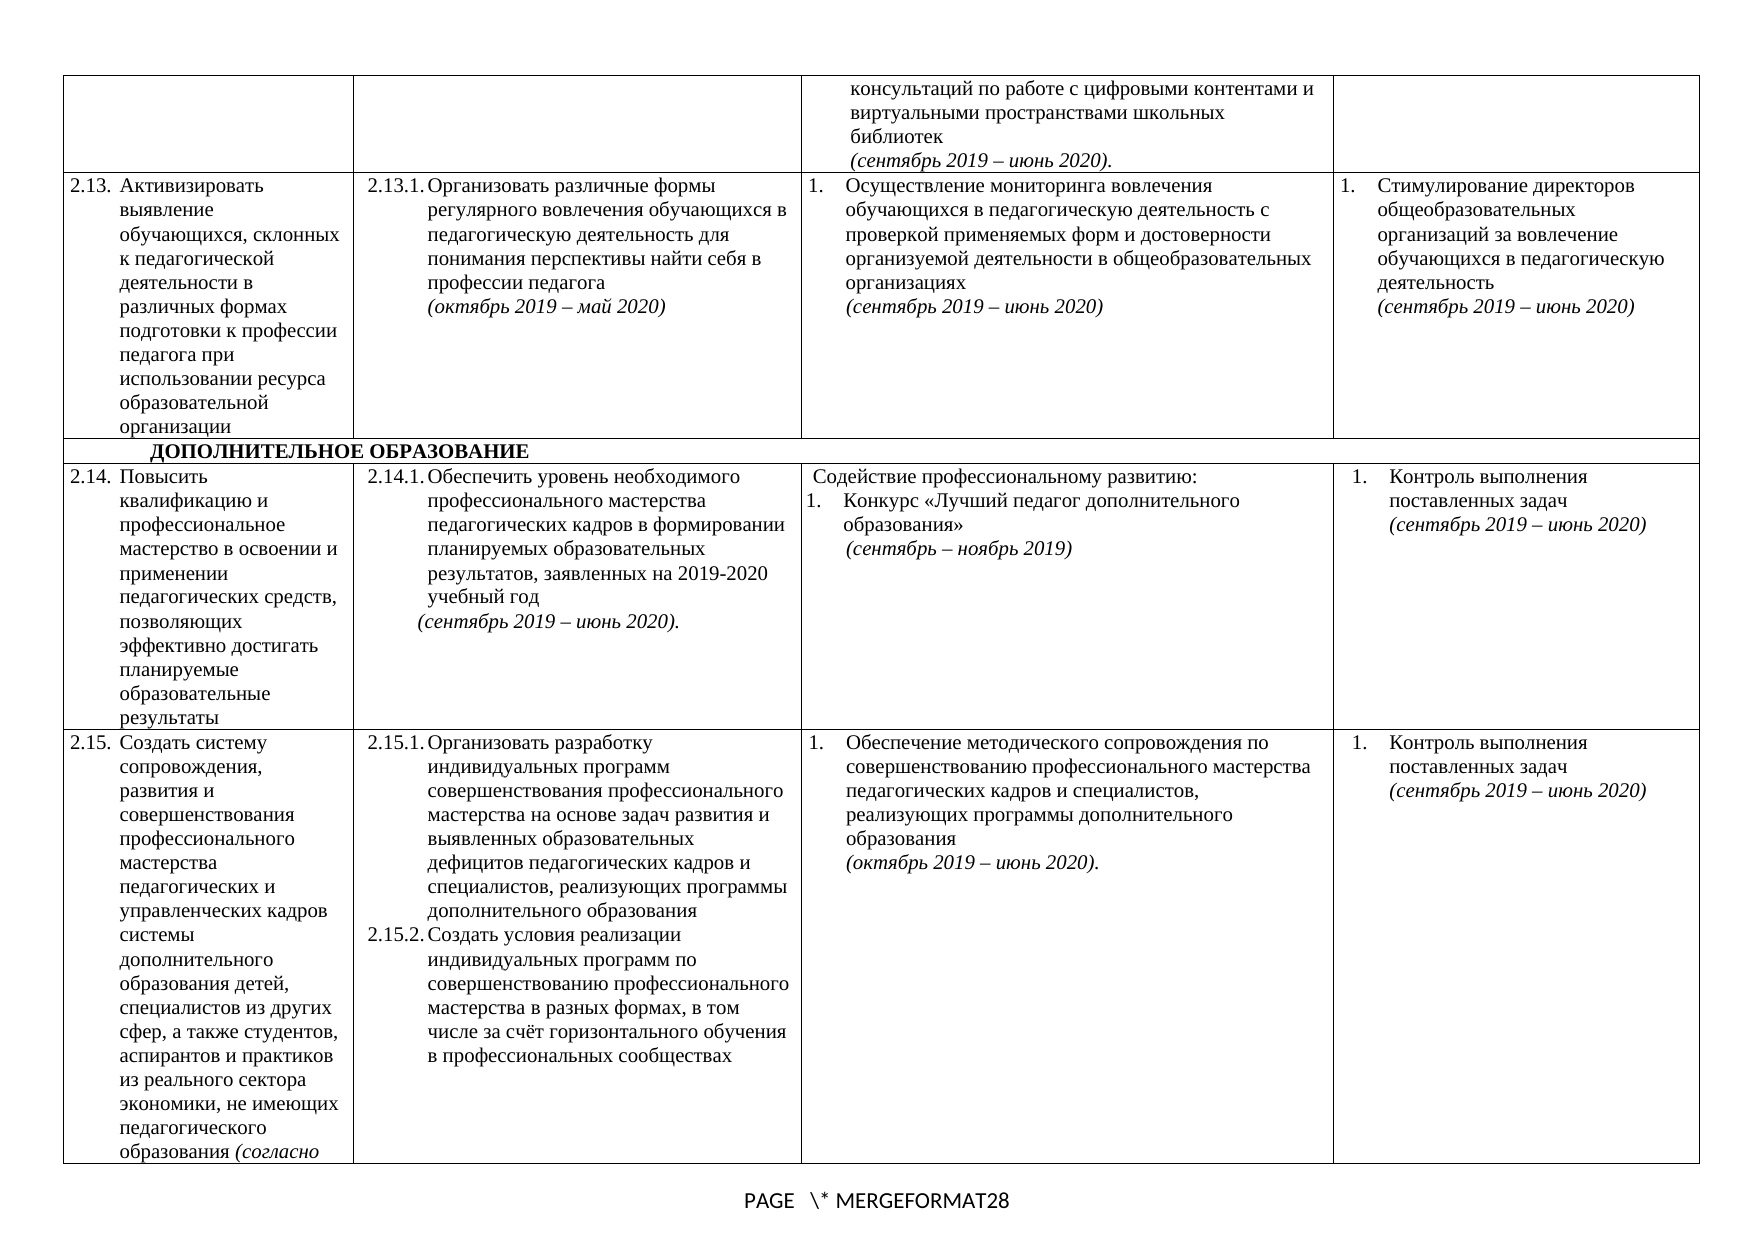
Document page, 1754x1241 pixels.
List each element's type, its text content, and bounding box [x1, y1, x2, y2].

table_cell Активизировать выявление обучающихся, склонных к педагогической деятельности в различных формах подготовки к профессии педагога при использовании ресурса образовательной организации [64, 173, 353, 438]
table_cell Повысить квалификацию и профессиональное мастерство в освоении и применении педагогических средств, позволяющих эффективно достигать планируемые образовательные результаты [64, 464, 353, 729]
table_cell Организовать различные формы регулярного вовлечения обучающихся в педагогическую деятельность для понимания перспективы найти себя в профессии педагога (октябрь 2019 – май 2020) [354, 173, 801, 438]
table_cell Контроль выполнения поставленных задач (сентябрь 2019 – июнь 2020) [1334, 464, 1699, 729]
table_cell Стимулирование директоров общеобразовательных организаций за вовлечение обучающихся в педагогическую деятельность (сентябрь 2019 – июнь 2020) [1334, 173, 1699, 438]
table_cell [802, 76, 1333, 172]
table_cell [1334, 76, 1699, 172]
table_cell Осуществление мониторинга вовлечения обучающихся в педагогическую деятельность с проверкой применяемых форм и достоверности организуемой деятельности в общеобразовательных организациях (сентябрь 2019 – июнь 2020) [802, 173, 1333, 438]
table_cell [802, 730, 1333, 1163]
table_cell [1334, 730, 1699, 1163]
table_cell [354, 730, 801, 1163]
table_cell Содействие профессиональному развитию: Конкурс «Лучший педагог дополнительного образования» (сентябрь – ноябрь 2019) [802, 464, 1333, 729]
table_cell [64, 76, 353, 172]
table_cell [354, 76, 801, 172]
table_cell ДОПОЛНИТЕЛЬНОЕ ОБРАЗОВАНИЕ [64, 439, 1699, 463]
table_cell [64, 730, 353, 1163]
